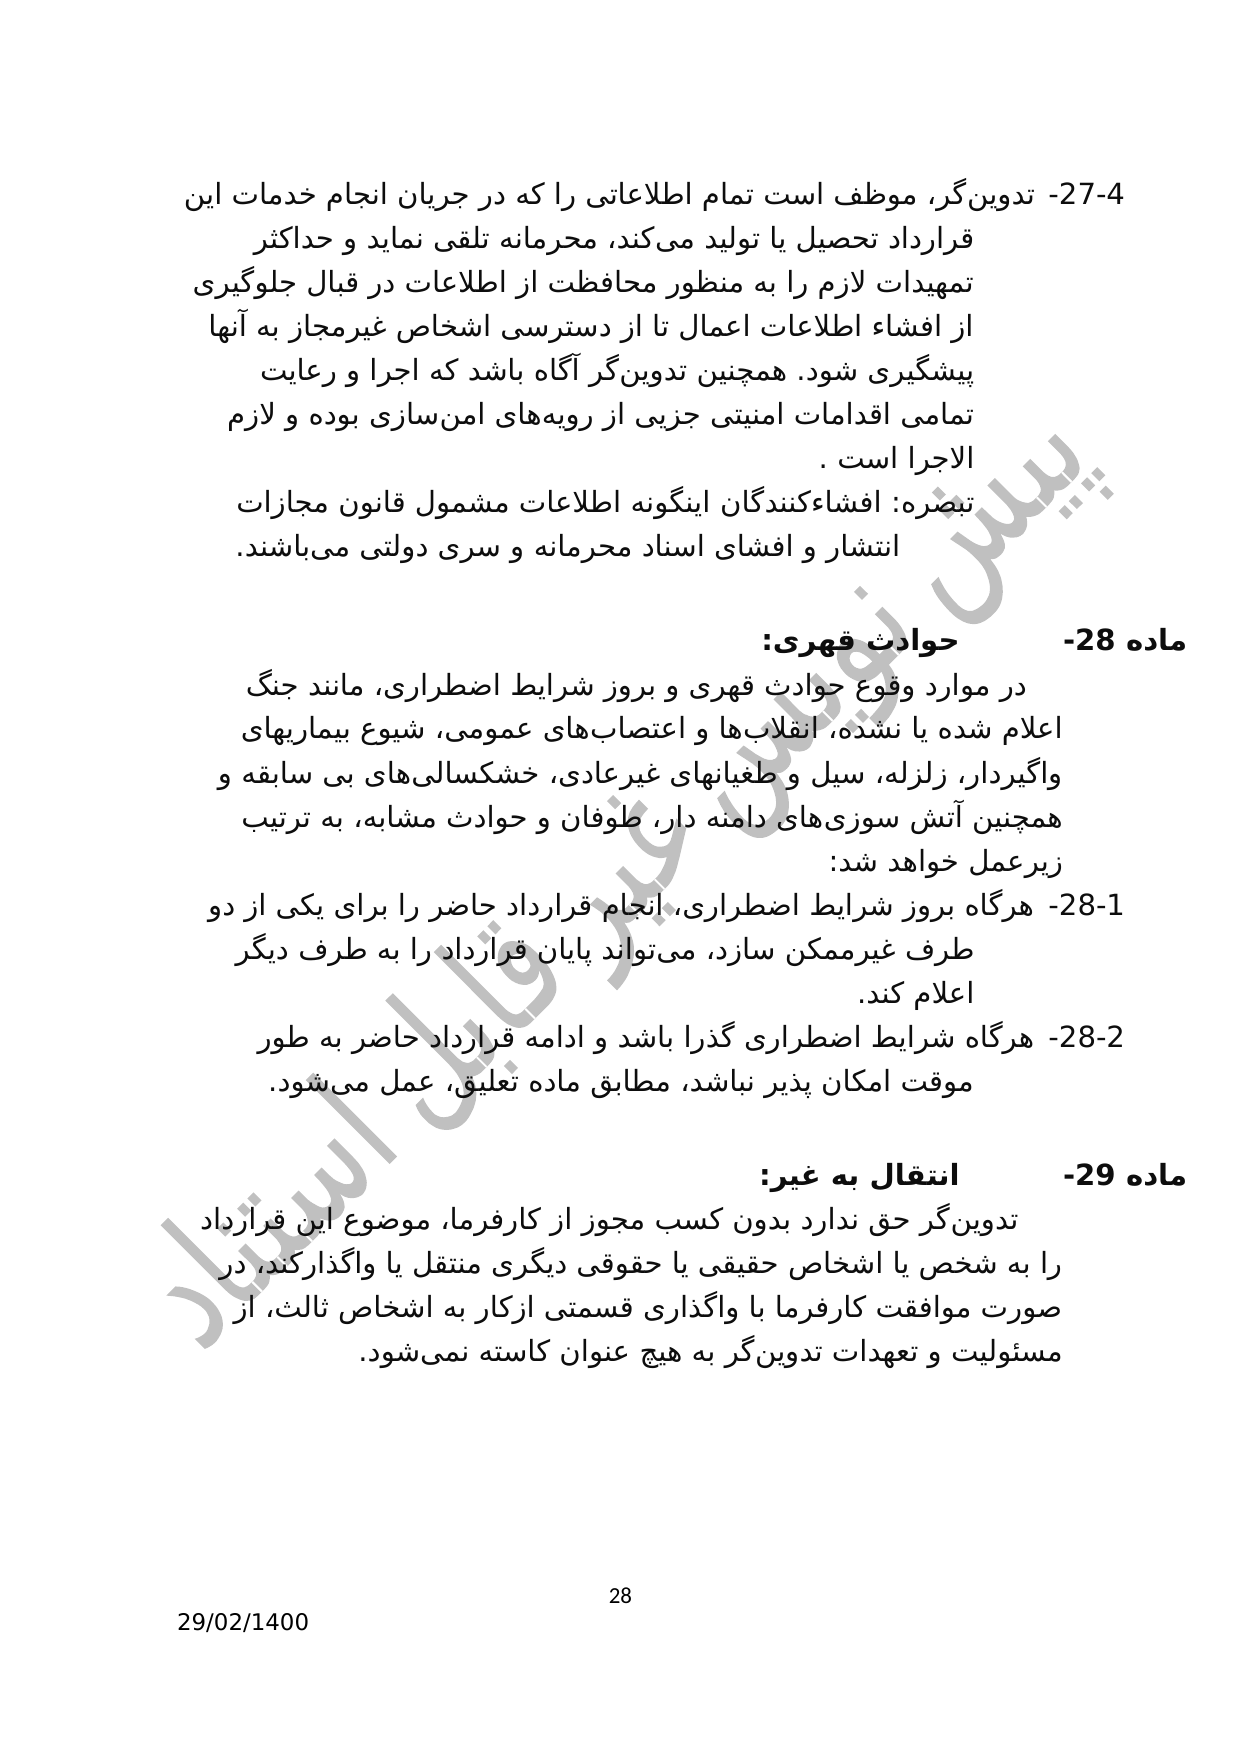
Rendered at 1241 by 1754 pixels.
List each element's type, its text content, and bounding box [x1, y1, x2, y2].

text تدوین‌گر حق ندارد بدون کسب مجوز از کارفرما، موضوع این قرارداد را به شخص یا اشخاص حقیقی یا حقوقی دیگری منتقل یا واگذارکند، در صورت موافقت کارفرما با واگذاری قسمتی ازکار به اشخاص ثالث، از مسئولیت و تعهدات تدوین‌گر به هیچ عنوان کاسته نمی‌شود. [177, 1202, 1063, 1369]
text تبصره: افشاءکنندگان اینگونه اطلاعات مشمول قانون مجازات انتشار و افشای اسناد محرمانه و سری دولتی می‌باشند. [177, 486, 974, 564]
list هرگاه بروز شرایط اضطراری، انجام قرارداد حاضر را برای یکی از دو طرف غیرممکن ‌سازد، می‌تواند پایان قرارداد را به طرف دیگر اعلام کند. [177, 888, 1048, 1010]
text انتقال به غیر: [177, 1158, 1063, 1192]
list هرگاه شرایط اضطراری گذرا باشد و ادامه قرارداد حاضر به طور موقت امکان پذیر نباشد، مطابق ماده تعلیق، عمل می‌شود. [177, 1020, 1048, 1098]
list تدوین‌گر، موظف است تمام اطلاعاتی را که در جریان انجام خدمات این قرارداد تحصیل یا تولید می‌کند، محرمانه تلقی نماید و حداکثر تمهیدات لازم را به منظور محافظت از اطلاعات در قبال جلوگیری از افشاء اطلاعات اعمال تا از دسترسی اشخاص غیرمجاز به آنها پیشگیری شود. همچنین تدوین‌گر آگاه باشد که اجرا و رعایت تمامی اقدامات امنیتی جزیی از رویه‌های امن‌سازی بوده و لازم الاجرا است . [177, 177, 1048, 476]
text حوادث قهری: [177, 624, 1063, 658]
text در موارد وقوع حوادث قهری و بروز شرایط اضطراری، مانند جنگ اعلام شده یا نشده، انقلاب‌ها و اعتصاب‌های عمومی، شیوع بیماریهای واگیردار، زلزله، سیل و طغیانهای غیرعادی، خشکسالی‌های بی سابقه و همچنین آتش سوزی‌های دامنه دار، طوفان و حوادث مشابه، به ترتیب زیرعمل خواهد شد: [177, 668, 1063, 878]
